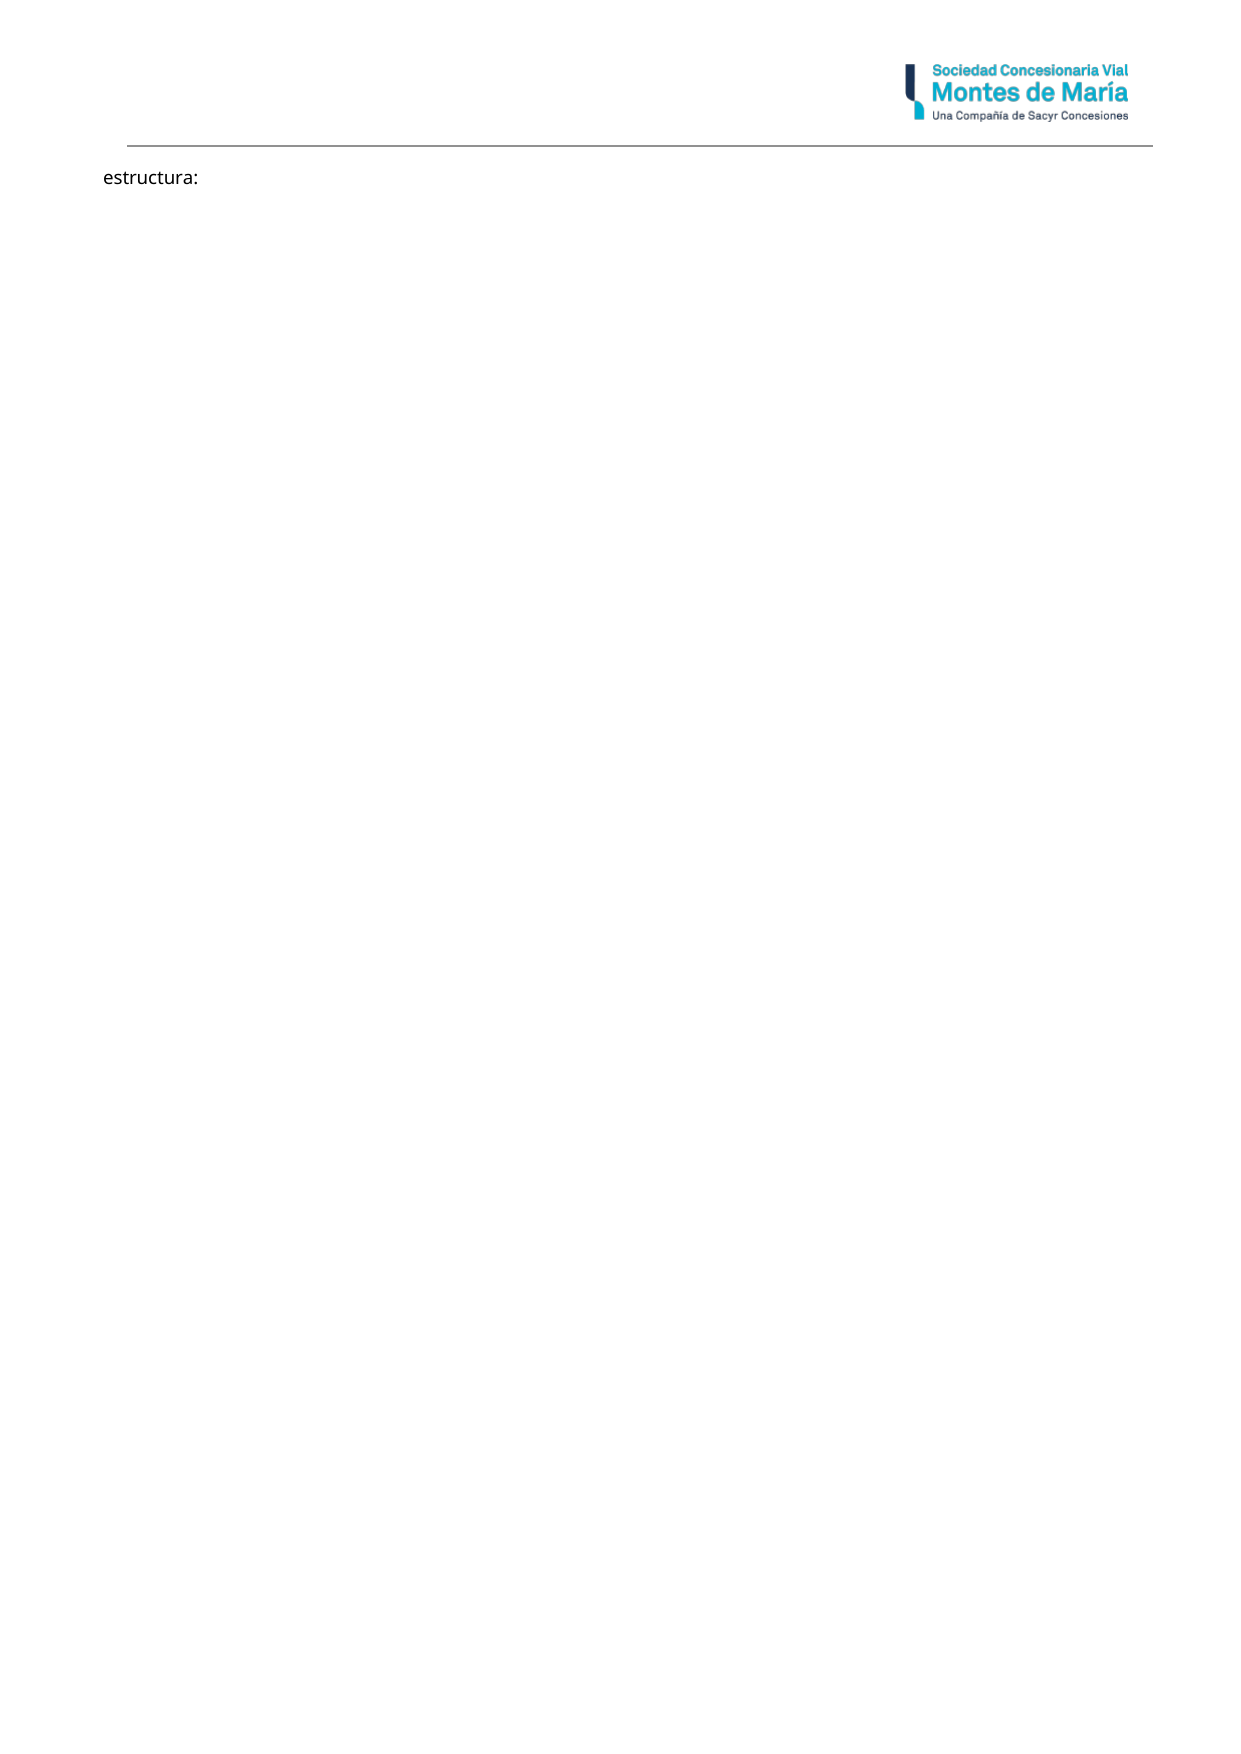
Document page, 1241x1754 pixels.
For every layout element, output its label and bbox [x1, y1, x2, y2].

text [103, 164, 1132, 190]
picture [891, 49, 1138, 132]
